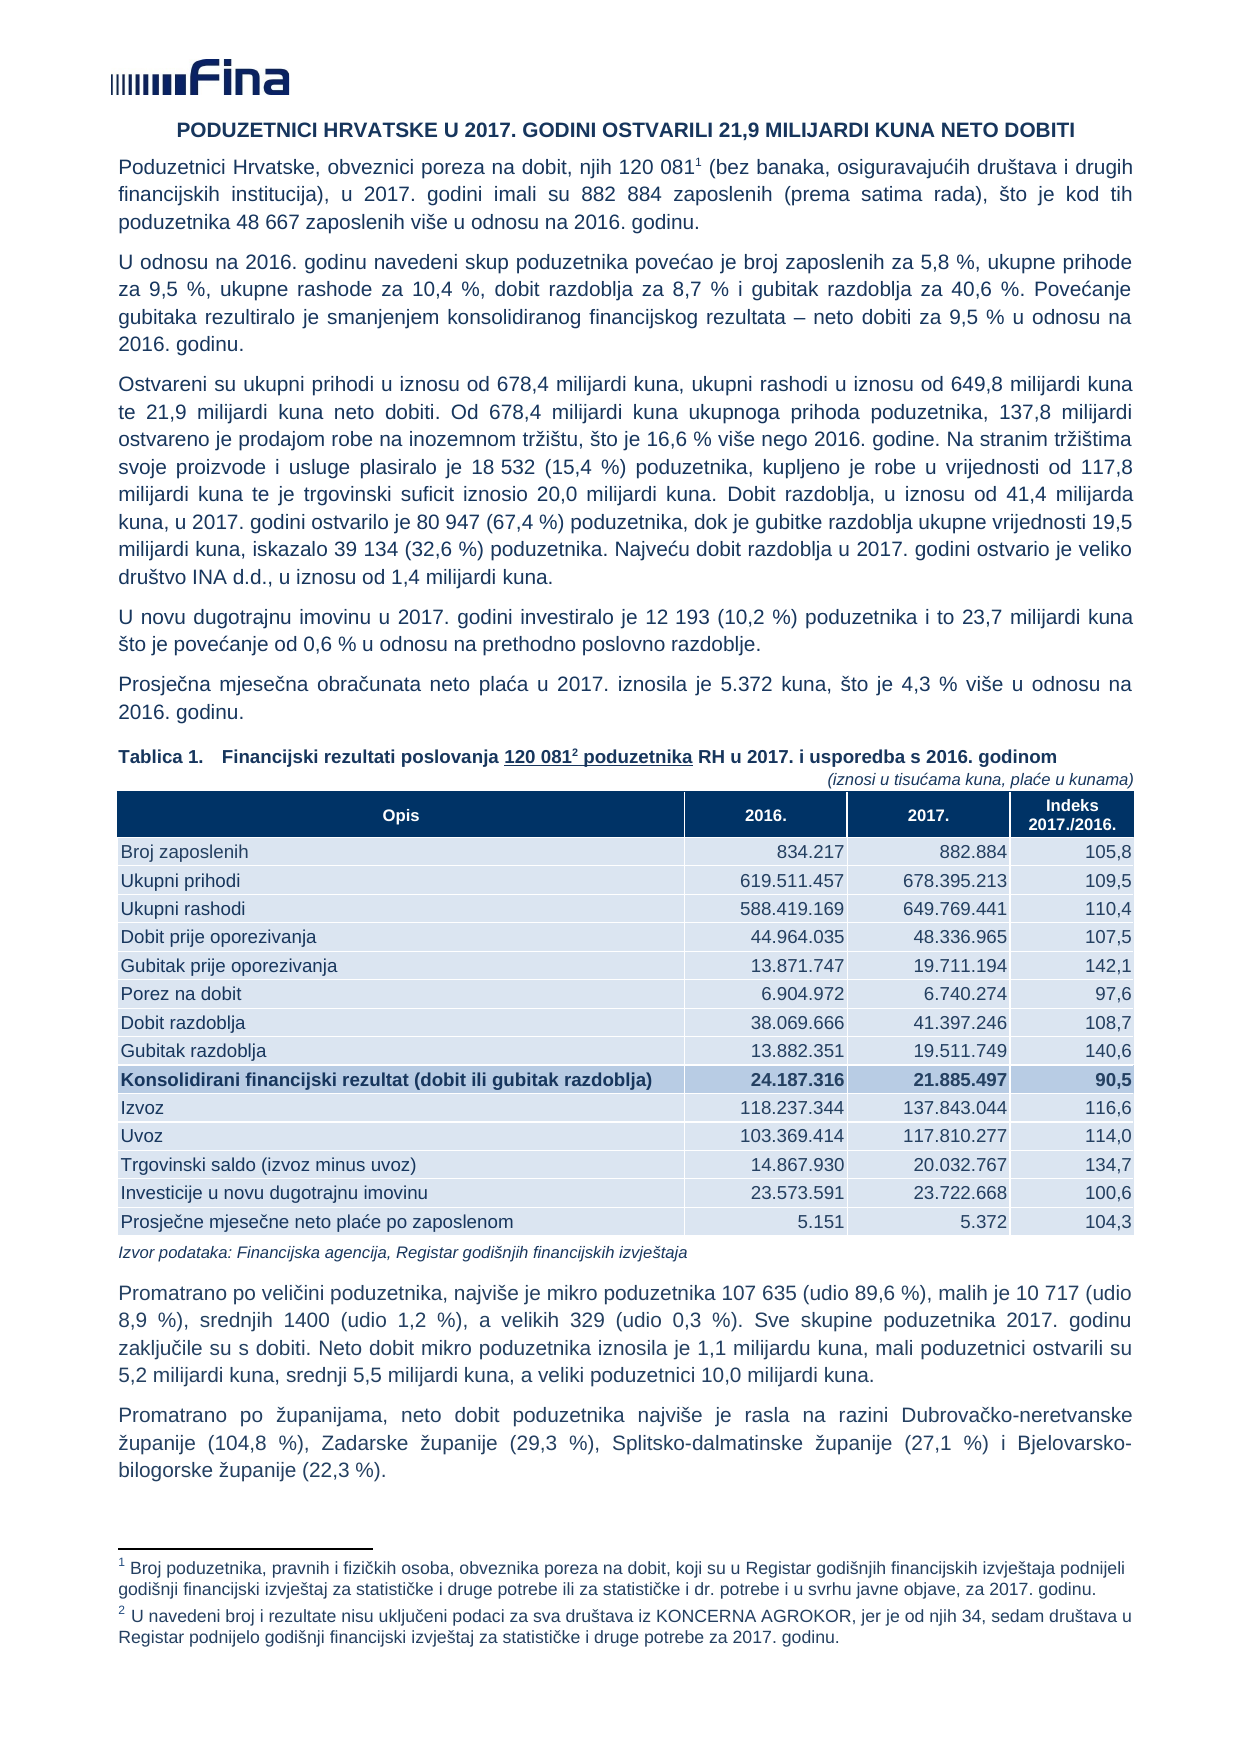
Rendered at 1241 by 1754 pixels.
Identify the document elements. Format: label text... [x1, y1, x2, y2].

table_cell 19.711.194 [848, 952, 1009, 979]
table_cell Dobit prije oporezivanja [118, 923, 684, 951]
table_cell 6.904.972 [685, 980, 847, 1008]
table_cell 142,1 [1011, 951, 1134, 979]
table_cell 137.843.044 [848, 1094, 1009, 1121]
text U odnosu na 2016. godinu navedeni skup poduzetnika povećao je broj zaposlenih za 5,8 %, ukupne prihode za 9,5 %, ukupne rashode za 10,4 %, dobit razdoblja za 8,7 % i gubitak razdoblja za 40,6 %. Povećanje gubitaka rezultiralo je smanjenjem konsolidiranog financijskog rezultata – neto dobiti za 9,5 % u odnosu na 2016. godinu. [118, 249, 1134, 356]
text Ostvareni su ukupni prihodi u iznosu od 678,4 milijardi kuna, ukupni rashodi u iznosu od 649,8 milijardi kuna te 21,9 milijardi kuna neto dobiti. Od 678,4 milijardi kuna ukupnoga prihoda poduzetnika, 137,8 milijardi ostvareno je prodajom robe na inozemnom tržištu, što je 16,6 % više nego 2016. godine. Na stranim tržištima svoje proizvode i usluge plasiralo je 18 532 (15,4 %) poduzetnika, kupljeno je robe u vrijednosti od 117,8 milijardi kuna te je trgovinski suficit iznosio 20,0 milijardi kuna. Dobit razdoblja, u iznosu od 41,4 milijarda kuna, u 2017. godini ostvarilo je 80 947 (67,4 %) poduzetnika, dok je gubitke razdoblja ukupne vrijednosti 19,5 milijardi kuna, iskazalo 39 134 (32,6 %) poduzetnika. Najveću dobit razdoblja u 2017. godini ostvario je veliko društvo INA d.d., u iznosu od 1,4 milijardi kuna. [118, 372, 1134, 588]
table_cell Gubitak prije oporezivanja [118, 952, 684, 979]
table_cell 41.397.246 [848, 1009, 1009, 1036]
table_cell 649.769.441 [848, 895, 1009, 922]
table_cell 97,6 [1011, 979, 1134, 1008]
table_cell 5.151 [685, 1208, 847, 1235]
table_cell 104,3 [1011, 1207, 1134, 1235]
text (iznosi u tisućama kuna, plaće u kunama) [118, 769, 1134, 789]
table_cell Ukupni rashodi [118, 895, 684, 922]
table_cell 110,4 [1011, 894, 1134, 922]
table_cell 48.336.965 [848, 923, 1009, 951]
table_cell 107,5 [1011, 922, 1134, 951]
table_header 2016. [685, 793, 846, 837]
table_cell Ukupni prihodi [118, 866, 684, 894]
table_cell 100,6 [1011, 1178, 1134, 1207]
table_header Opis [118, 792, 684, 837]
table_cell 19.511.749 [848, 1037, 1009, 1064]
table_cell 14.867.930 [685, 1151, 847, 1178]
table_cell Izvoz [118, 1094, 684, 1121]
table_cell 588.419.169 [685, 895, 847, 922]
table_cell 44.964.035 [685, 923, 847, 951]
table_cell 114,0 [1011, 1121, 1134, 1150]
table_cell 619.511.457 [685, 866, 847, 894]
table_cell Dobit razdoblja [118, 1009, 684, 1036]
table_header Indeks 2017./2016. [1011, 793, 1134, 837]
text Tablica 1. Financijski rezultati poslovanja 120 081 poduzetnika RH u 2017. i usporedba s 2016. godinom [118, 746, 1134, 767]
table_cell 38.069.666 [685, 1009, 847, 1036]
table_cell 21.885.497 [848, 1066, 1009, 1093]
table_cell 20.032.767 [848, 1151, 1009, 1178]
text U novu dugotrajnu imovinu u 2017. godini investiralo je 12 193 (10,2 %) poduzetnika i to 23,7 milijardi kuna što je povećanje od 0,6 % u odnosu na prethodno poslovno razdoblje. [118, 604, 1134, 656]
text Prosječna mjesečna obračunata neto plaća u 2017. iznosila je 5.372 kuna, što je 4,3 % više u odnosu na 2016. godinu. [118, 672, 1134, 723]
text Promatrano po županijama, neto dobit poduzetnika najviše je rasla na razini Dubrovačko-neretvanske županije (104,8 %), Zadarske županije (29,3 %), Splitsko-dalmatinske županije (27,1 %) i Bjelovarsko-bilogorske županije (22,3 %). [118, 1403, 1134, 1482]
table_cell Konsolidirani financijski rezultat (dobit ili gubitak razdoblja) [118, 1066, 684, 1093]
text PODUZETNICI HRVATSKE U 2017. GODINI OSTVARILI 21,9 MILIJARDI KUNA NETO DOBITI [118, 118, 1134, 142]
table_cell 882.884 [848, 838, 1009, 865]
table_cell Trgovinski saldo (izvoz minus uvoz) [118, 1151, 684, 1178]
table_cell Investicije u novu dugotrajnu imovinu [118, 1179, 684, 1207]
table_cell Uvoz [118, 1123, 684, 1150]
text Promatrano po veličini poduzetnika, najviše je mikro poduzetnika 107 635 (udio 89,6 %), malih je 10 717 (udio 8,9 %), srednjih 1400 (udio 1,2 %), a velikih 329 (udio 0,3 %). Sve skupine poduzetnika 2017. godinu zaključile su s dobiti. Neto dobit mikro poduzetnika iznosila je 1,1 milijardu kuna, mali poduzetnici ostvarili su 5,2 milijardi kuna, srednji 5,5 milijardi kuna, a veliki poduzetnici 10,0 milijardi kuna. [118, 1280, 1134, 1387]
table_cell 24.187.316 [685, 1066, 847, 1093]
table_cell 23.573.591 [685, 1179, 847, 1207]
table_cell 140,6 [1011, 1036, 1134, 1064]
table_cell 134,7 [1011, 1150, 1134, 1178]
table_cell Prosječne mjesečne neto plaće po zaposlenom [118, 1208, 684, 1235]
table_cell 117.810.277 [848, 1123, 1009, 1150]
table_cell 6.740.274 [848, 980, 1009, 1008]
table_cell 13.882.351 [685, 1037, 847, 1064]
text Izvor podataka: Financijska agencija, Registar godišnjih financijskih izvještaja [118, 1242, 1134, 1262]
table_cell 5.372 [848, 1208, 1009, 1235]
table_cell 90,5 [1011, 1065, 1134, 1093]
table_cell 109,5 [1011, 865, 1134, 894]
table_cell 118.237.344 [685, 1094, 847, 1121]
table_cell Broj zaposlenih [118, 838, 684, 865]
table_header 2017. [848, 793, 1009, 837]
text Poduzetnici Hrvatske, obveznici poreza na dobit, njih 120 081 (bez banaka, osiguravajućih društava i drugih financijskih institucija), u 2017. godini imali su 882 884 zaposlenih (prema satima rada), što je kod tih poduzetnika 48 667 zaposlenih više u odnosu na 2016. godinu. [118, 154, 1134, 233]
table_cell 834.217 [685, 838, 847, 865]
table_cell Gubitak razdoblja [118, 1037, 684, 1064]
table_cell 23.722.668 [848, 1179, 1009, 1207]
table_cell 116,6 [1011, 1093, 1134, 1121]
table_cell 13.871.747 [685, 952, 847, 979]
table_cell 105,8 [1011, 837, 1134, 865]
table_cell 108,7 [1011, 1008, 1134, 1036]
table_cell Porez na dobit [118, 980, 684, 1008]
picture [111, 59, 290, 95]
table_cell 103.369.414 [685, 1123, 847, 1150]
table_cell 678.395.213 [848, 866, 1009, 894]
